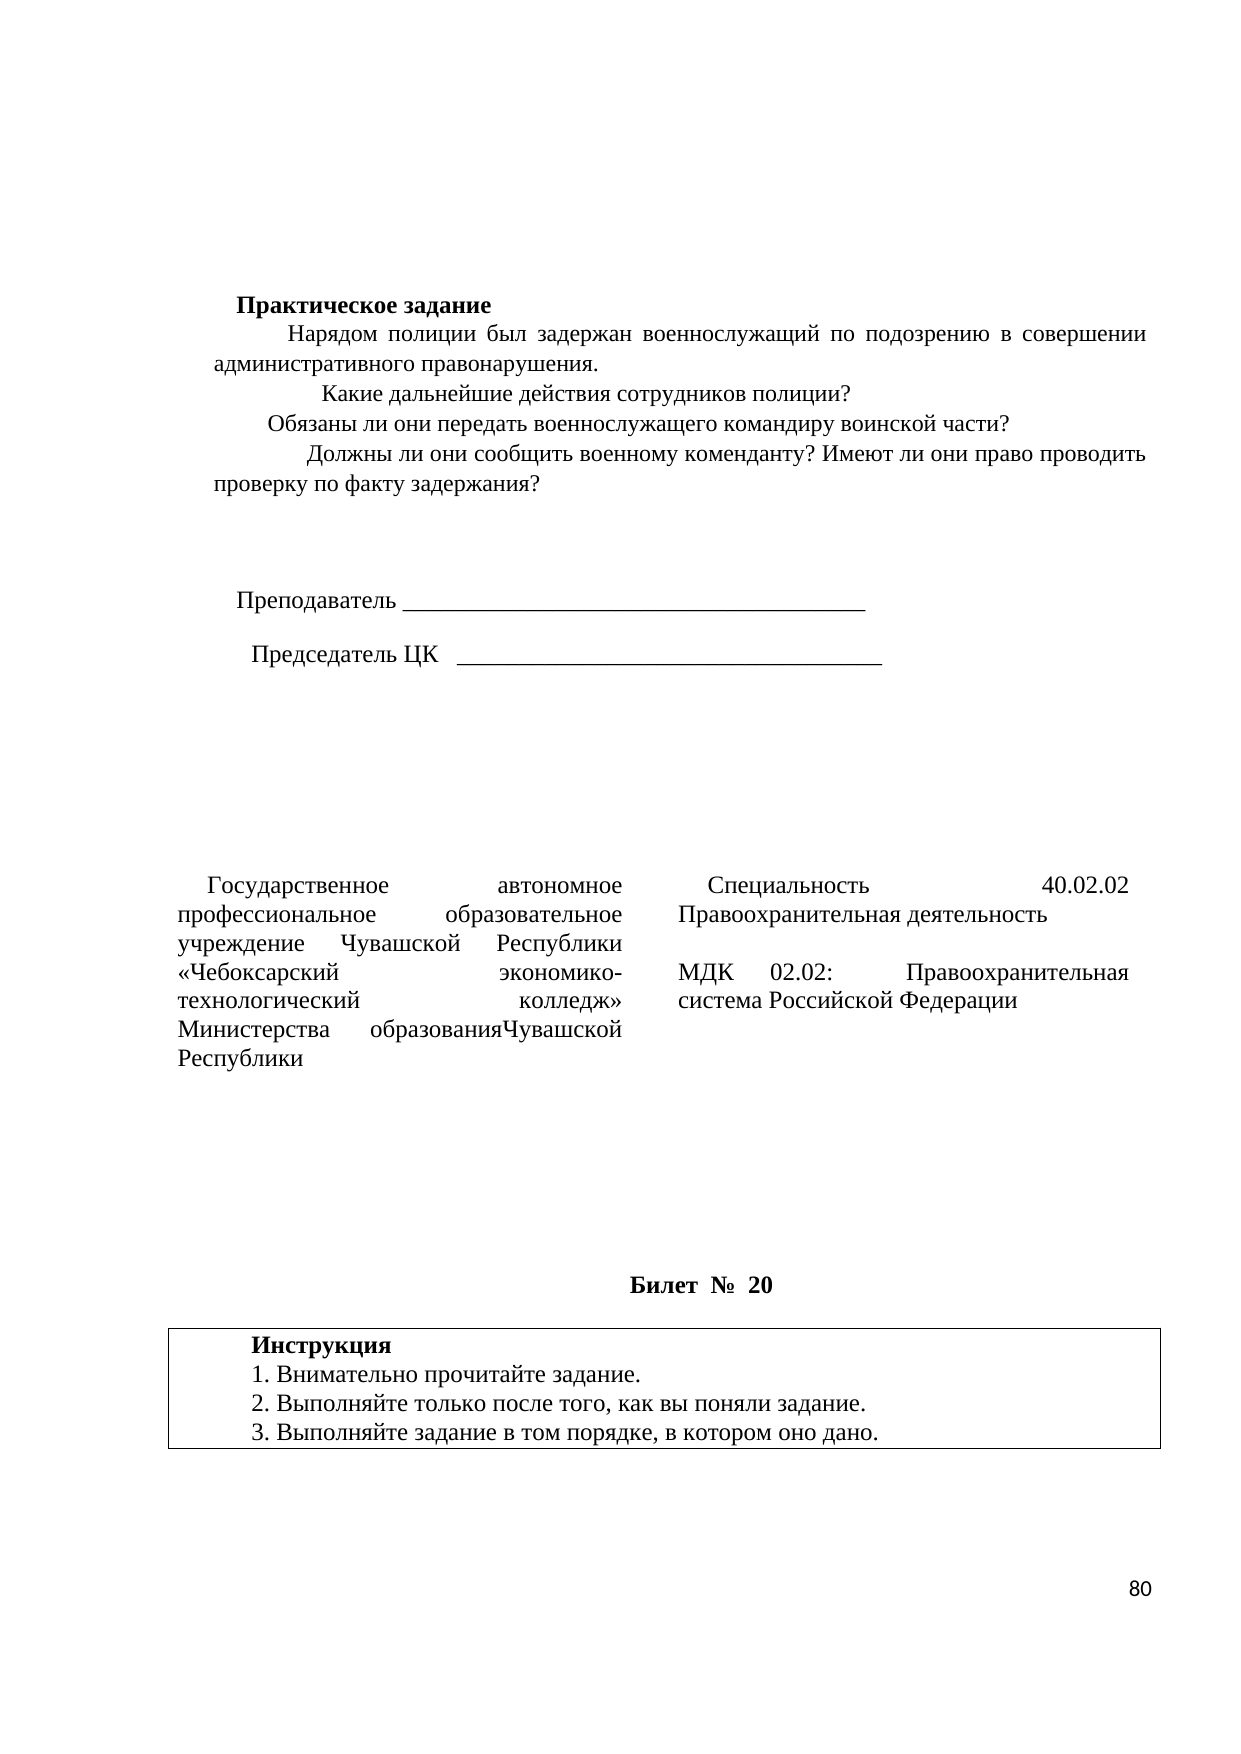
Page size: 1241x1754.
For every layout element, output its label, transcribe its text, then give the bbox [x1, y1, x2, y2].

text Председатель ЦК __________________________________ [177, 639, 1152, 668]
text Преподаватель _____________________________________ [177, 586, 1152, 614]
text Какие дальнейшие действия сотрудников полиции? [229, 379, 1147, 407]
text Должны ли они сообщить военному коменданту? Имеют ли они право проводить проверку по факту задержания? [214, 439, 1147, 497]
text 1. Внимательно прочитайте задание. [177, 1359, 1152, 1388]
text 3. Выполняйте задание в том порядке, в котором оно дано. [169, 1414, 1160, 1448]
text 2. Выполняйте только после того, как вы поняли задание. [177, 1388, 1152, 1414]
table_header Государственное автономное профессиональное образовательное учреждение Чувашской Республики «Чебоксарский экономико-технологический колледж» Министерства образованияЧувашской Республики [166, 871, 667, 1072]
text Нарядом полиции был задержан военнослужащий по подозрению в совершении административного правонарушения. [214, 319, 1147, 377]
table_header Специальность 40.02.02 Правоохранительная деятельность МДК 02.02: Правоохранительная система Российской Федерации [667, 871, 1140, 1072]
text Инструкция [169, 1329, 1160, 1359]
text Практическое задание [177, 291, 1152, 319]
text Обязаны ли они передать военнослужащего командиру воинской части? [176, 409, 1147, 437]
text Билет № 20 [177, 1270, 1152, 1299]
